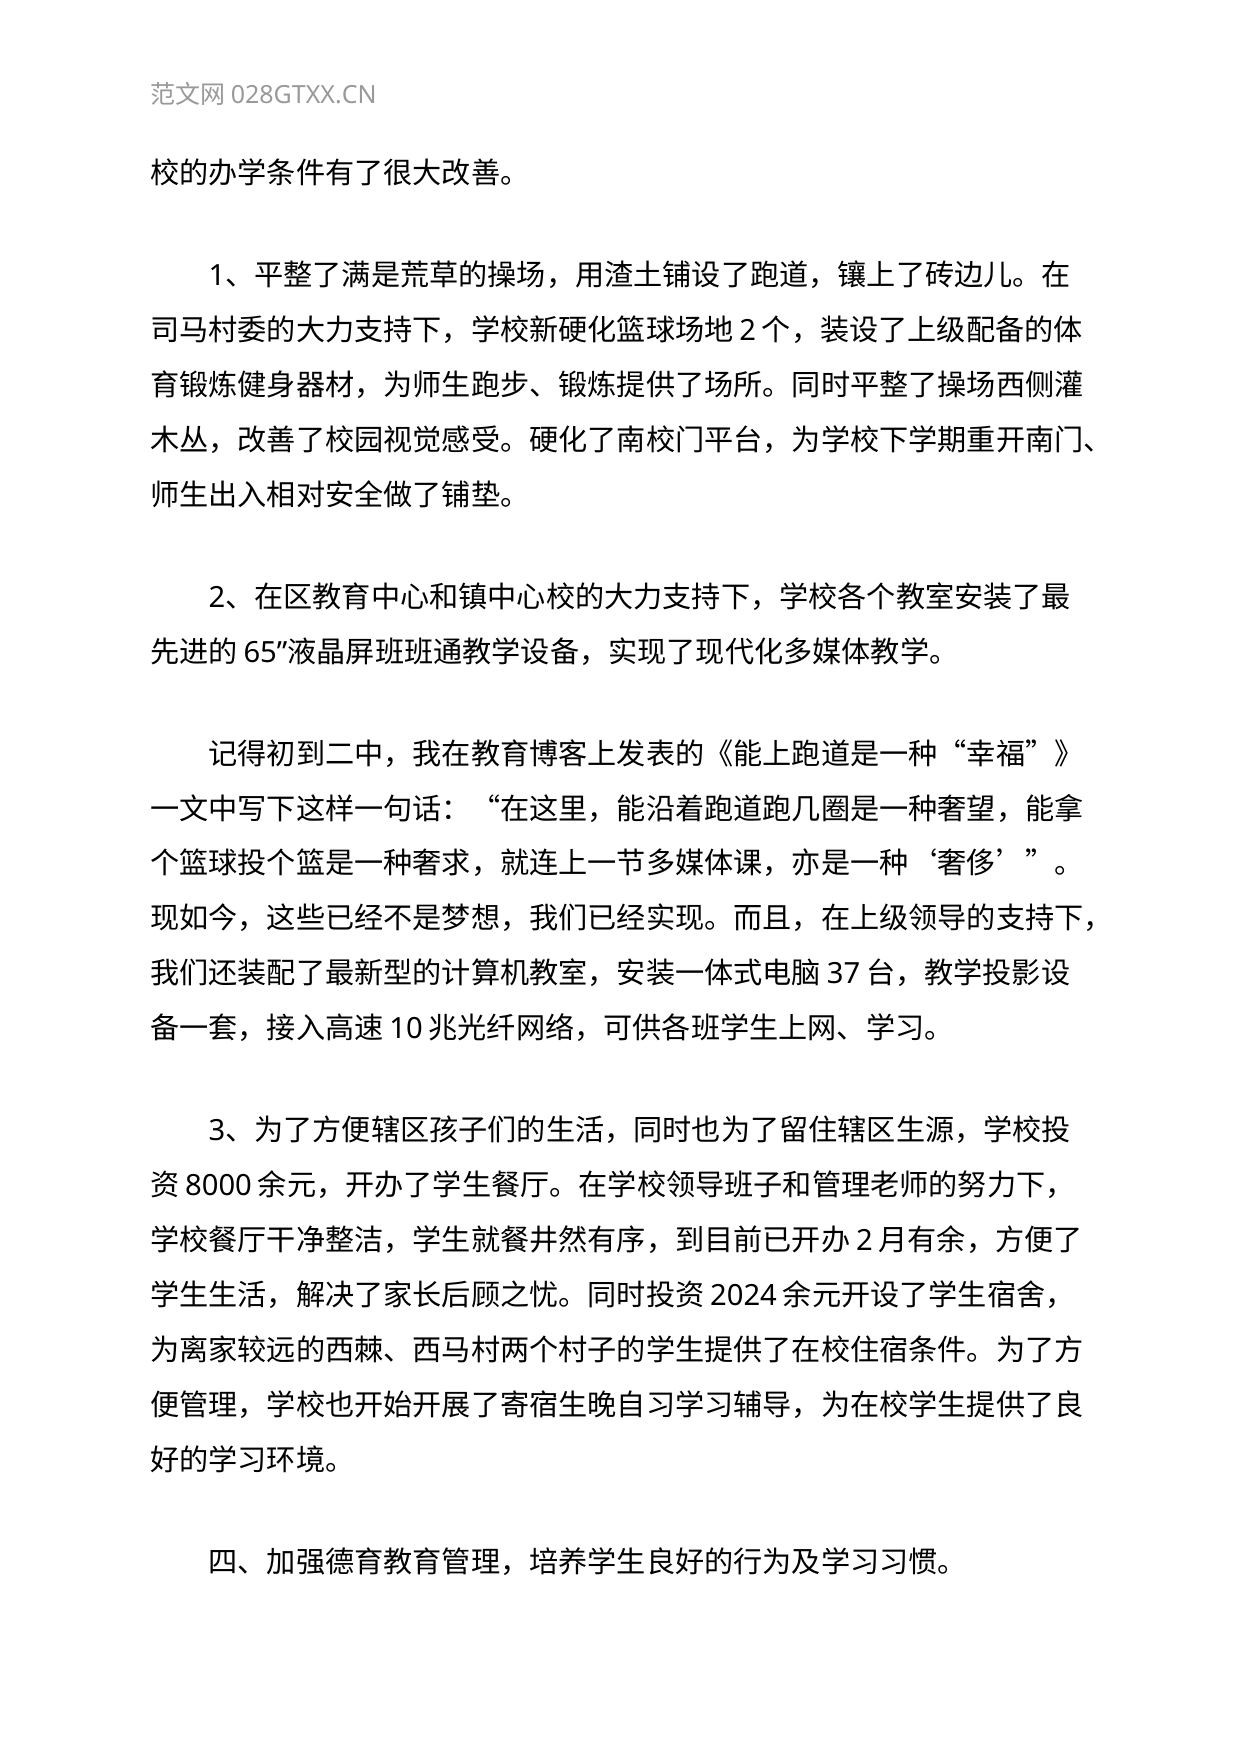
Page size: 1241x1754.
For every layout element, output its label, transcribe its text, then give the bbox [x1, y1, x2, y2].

text 3、为了方便辖区孩子们的生活，同时也为了留住辖区生源，学校投资8000余元，开办了学生餐厅。在学校领导班子和管理老师的努力下，学校餐厅干净整洁，学生就餐井然有序，到目前已开办2月有余，方便了学生生活，解决了家长后顾之忧。同时投资2024余元开设了学生宿舍，为离家较远的西棘、西马村两个村子的学生提供了在校住宿条件。为了方便管理，学校也开始开展了寄宿生晚自习学习辅导，为在校学生提供了良好的学习环境。 [150, 1107, 1090, 1479]
text 1、平整了满是荒草的操场，用渣土铺设了跑道，镶上了砖边儿。在司马村委的大力支持下，学校新硬化篮球场地2个，装设了上级配备的体育锻炼健身器材，为师生跑步、锻炼提供了场所。同时平整了操场西侧灌木丛，改善了校园视觉感受。硬化了南校门平台，为学校下学期重开南门、师生出入相对安全做了铺垫。 [150, 252, 1090, 514]
text 2、在区教育中心和镇中心校的大力支持下，学校各个教室安装了最先进的65”液晶屏班班通教学设备，实现了现代化多媒体教学。 [150, 573, 1090, 671]
text 四、加强德育教育管理，培养学生良好的行为及学习习惯。 [150, 1538, 1090, 1581]
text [150, 150, 1090, 192]
text 记得初到二中，我在教育博客上发表的《能上跑道是一种“幸福”》一文中写下这样一句话：“在这里，能沿着跑道跑几圈是一种奢望，能拿个篮球投个篮是一种奢求，就连上一节多媒体课，亦是一种‘奢侈’”。现如今，这些已经不是梦想，我们已经实现。而且，在上级领导的支持下，我们还装配了最新型的计算机教室，安装一体式电脑37台，教学投影设备一套，接入高速10兆光纤网络，可供各班学生上网、学习。 [150, 730, 1090, 1047]
